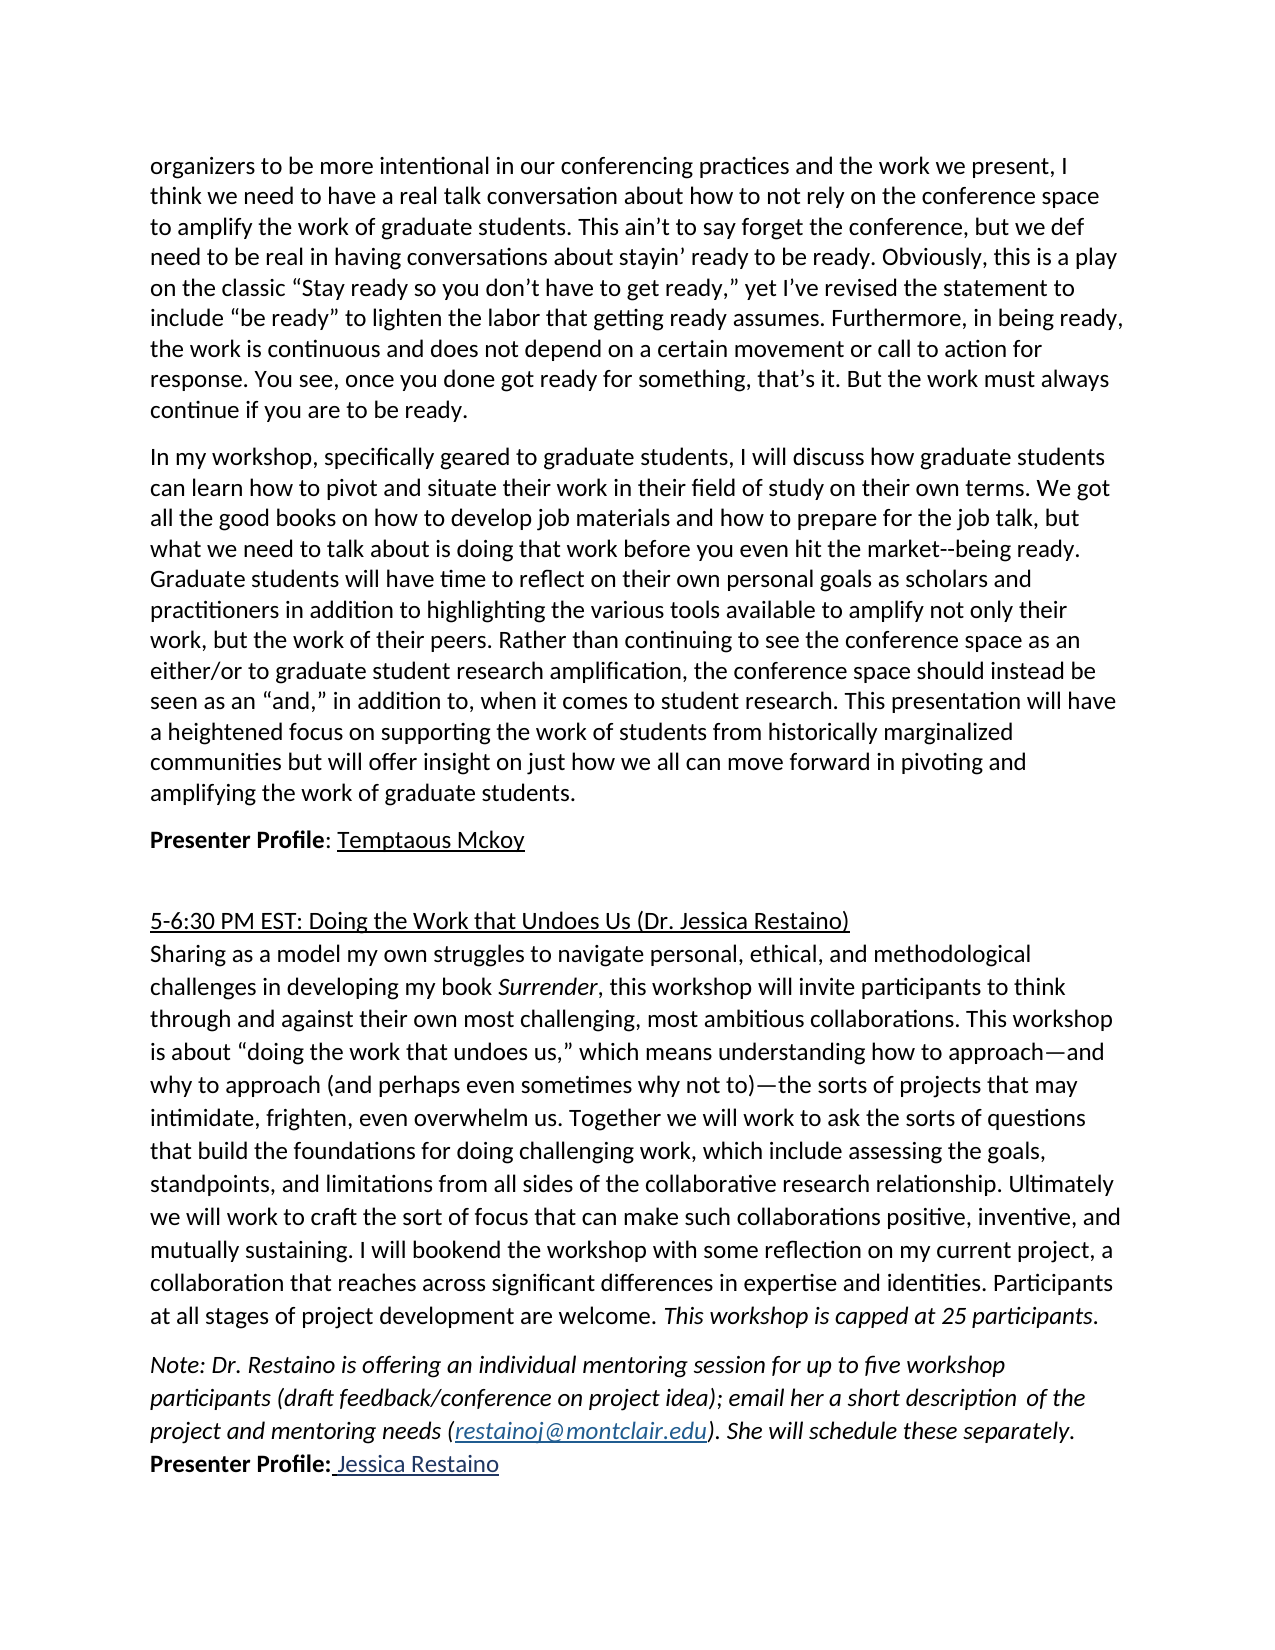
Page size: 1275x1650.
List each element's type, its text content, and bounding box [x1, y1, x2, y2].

subtitle 5-6:30 PM EST: Doing the Work that Undoes Us (Dr. Jessica Restaino) [150, 905, 1125, 935]
text In my workshop, specifically geared to graduate students, I will discuss how graduate students can learn how to pivot and situate their work in their field of study on their own terms. We got all the good books on how to develop job materials and how to prepare for the job talk, but what we need to talk about is doing that work before you even hit the market--being ready. Graduate students will have time to reflect on their own personal goals as scholars and practitioners in addition to highlighting the various tools available to amplify not only their work, but the work of their peers. Rather than continuing to see the conference space as an either/or to graduate student research amplification, the conference space should instead be seen as an “and,” in addition to, when it comes to student research. This presentation will have a heightened focus on supporting the work of students from historically marginalized communities but will offer insight on just how we all can move forward in pivoting and amplifying the work of graduate students. [150, 441, 1125, 808]
text Note: Dr. Restaino is offering an individual mentoring session for up to five workshop participants (draft feedback/conference on project idea); email her a short description of the project and mentoring needs (restainoj@montclair.edu). She will schedule these separately. Presenter Profile: Jessica Restaino [150, 1349, 1125, 1479]
text Sharing as a model my own struggles to navigate personal, ethical, and methodological challenges in developing my book Surrender, this workshop will invite participants to think through and against their own most challenging, most ambitious collaborations. This workshop is about “doing the work that undoes us,” which means understanding how to approach—and why to approach (and perhaps even sometimes why not to)—the sorts of projects that may intimidate, frighten, even overwhelm us. Together we will work to ask the sorts of questions that build the foundations for doing challenging work, which include assessing the goals, standpoints, and limitations from all sides of the collaborative research relationship. Ultimately we will work to craft the sort of focus that can make such collaborations positive, inventive, and mutually sustaining. I will bookend the workshop with some reflection on my current project, a collaboration that reaches across significant differences in expertise and identities. Participants at all stages of project development are welcome. This workshop is capped at 25 participants. [150, 938, 1125, 1330]
subtitle Presenter Profile: Temptaous Mckoy [150, 824, 1125, 855]
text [150, 150, 1125, 425]
